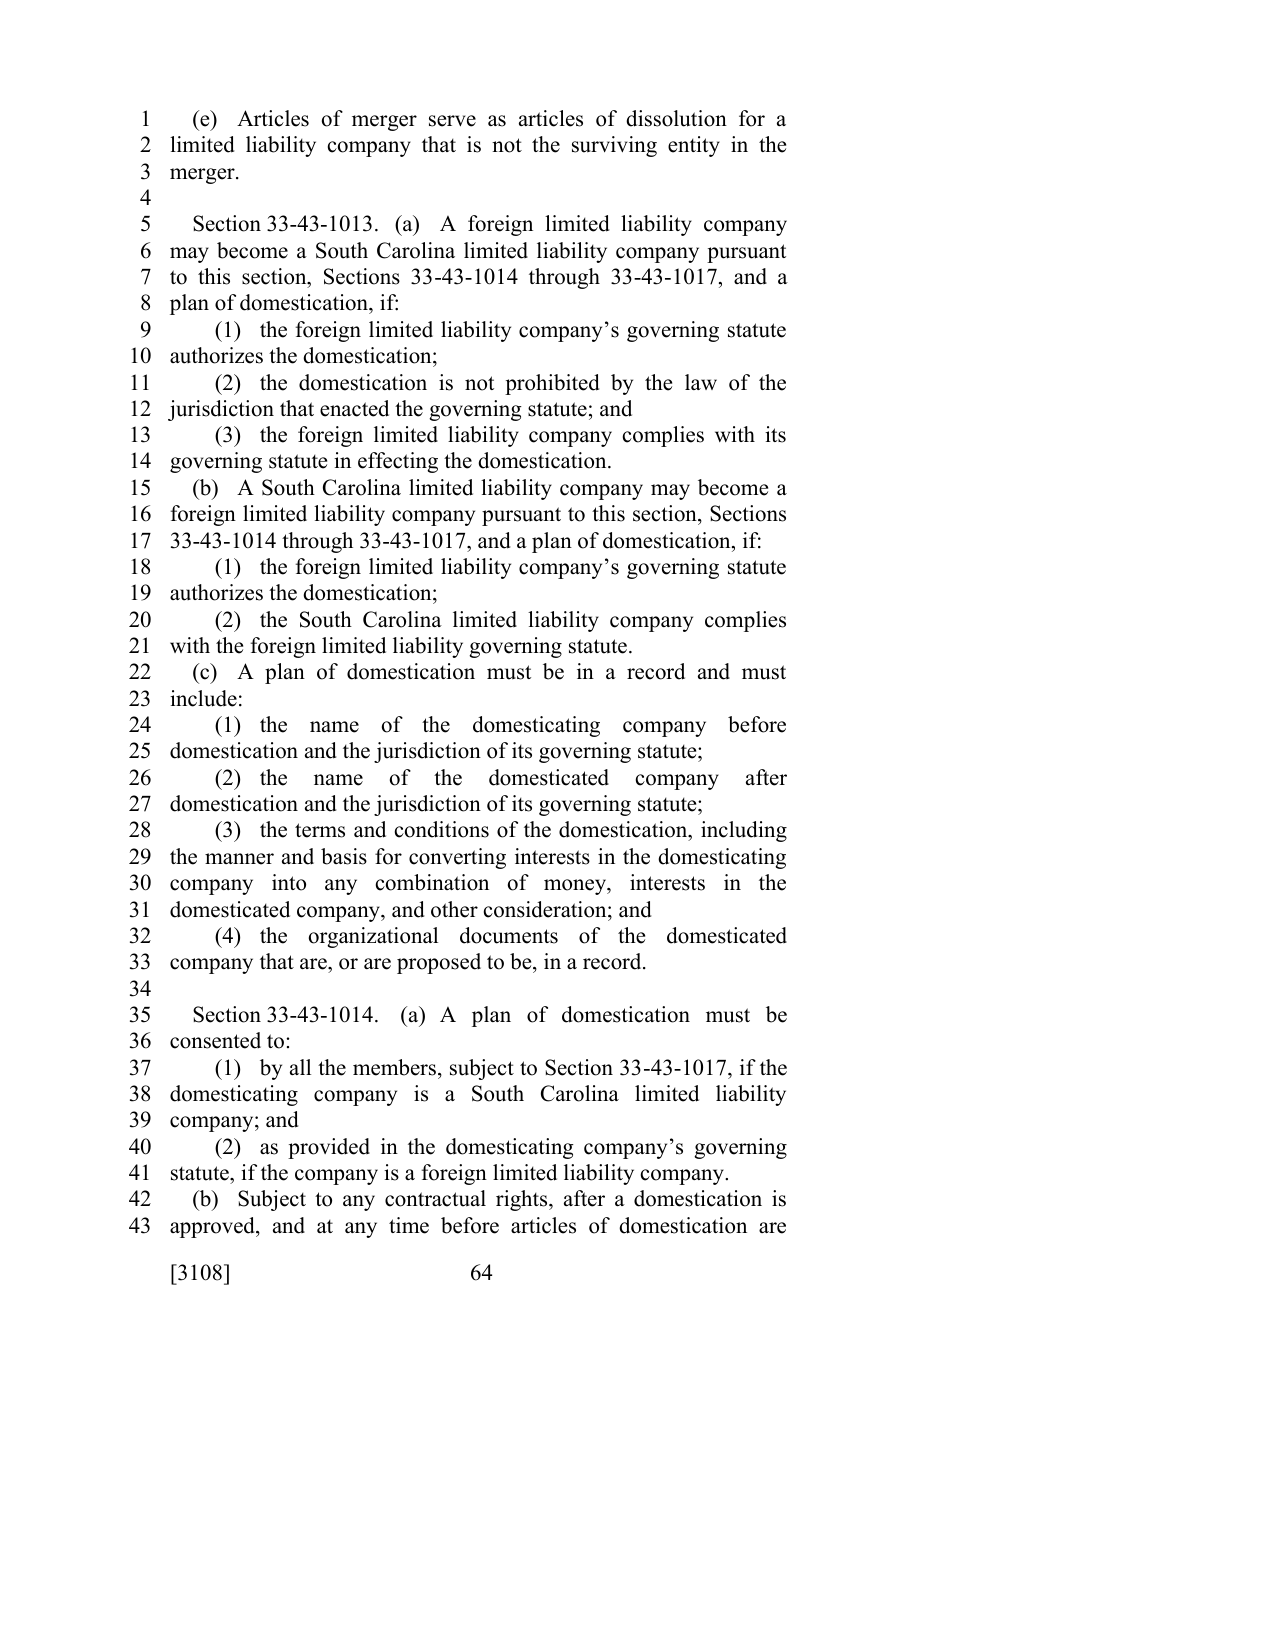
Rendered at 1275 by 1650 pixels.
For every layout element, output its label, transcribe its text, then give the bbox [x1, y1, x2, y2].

text (3) the terms and conditions of the domestication, including the manner and basis for converting interests in the domesticating company into any combination of money, interests in the domesticated company, and other consideration; and [169, 817, 787, 922]
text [169, 1186, 787, 1238]
text (b) A South Carolina limited liability company may become a foreign limited liability company pursuant to this section, Sections 33-43-1014 through 33-43-1017, and a plan of domestication, if: [169, 474, 787, 553]
text (1) the foreign limited liability company’s governing statute authorizes the domestication; [169, 553, 787, 606]
text (3) the foreign limited liability company complies with its governing statute in effecting the domestication. [169, 421, 787, 474]
text (2) the domestication is not prohibited by the law of the jurisdiction that enacted the governing statute; and [169, 368, 787, 421]
text Section 33-43-1014. (a) A plan of domestication must be consented to: [169, 1001, 787, 1054]
text (1) the foreign limited liability company’s governing statute authorizes the domestication; [169, 316, 787, 368]
text (1) by all the members, subject to Section 33-43-1017, if the domesticating company is a South Carolina limited liability company; and [169, 1054, 787, 1133]
text (2) the name of the domesticated company after domestication and the jurisdiction of its governing statute; [169, 764, 787, 817]
text (2) as provided in the domesticating company’s governing statute, if the company is a foreign limited liability company. [169, 1133, 787, 1186]
text (1) the name of the domesticating company before domestication and the jurisdiction of its governing statute; [169, 711, 787, 764]
text Section 33-43-1013. (a) A foreign limited liability company may become a South Carolina limited liability company pursuant to this section, Sections 33-43-1014 through 33-43-1017, and a plan of domestication, if: [169, 210, 787, 316]
text (2) the South Carolina limited liability company complies with the foreign limited liability governing statute. [169, 606, 787, 658]
text (e) Articles of merger serve as articles of dissolution for a limited liability company that is not the surviving entity in the merger. [169, 105, 787, 184]
text (4) the organizational documents of the domesticated company that are, or are proposed to be, in a record. [169, 922, 787, 975]
text (c) A plan of domestication must be in a record and must include: [169, 658, 787, 711]
